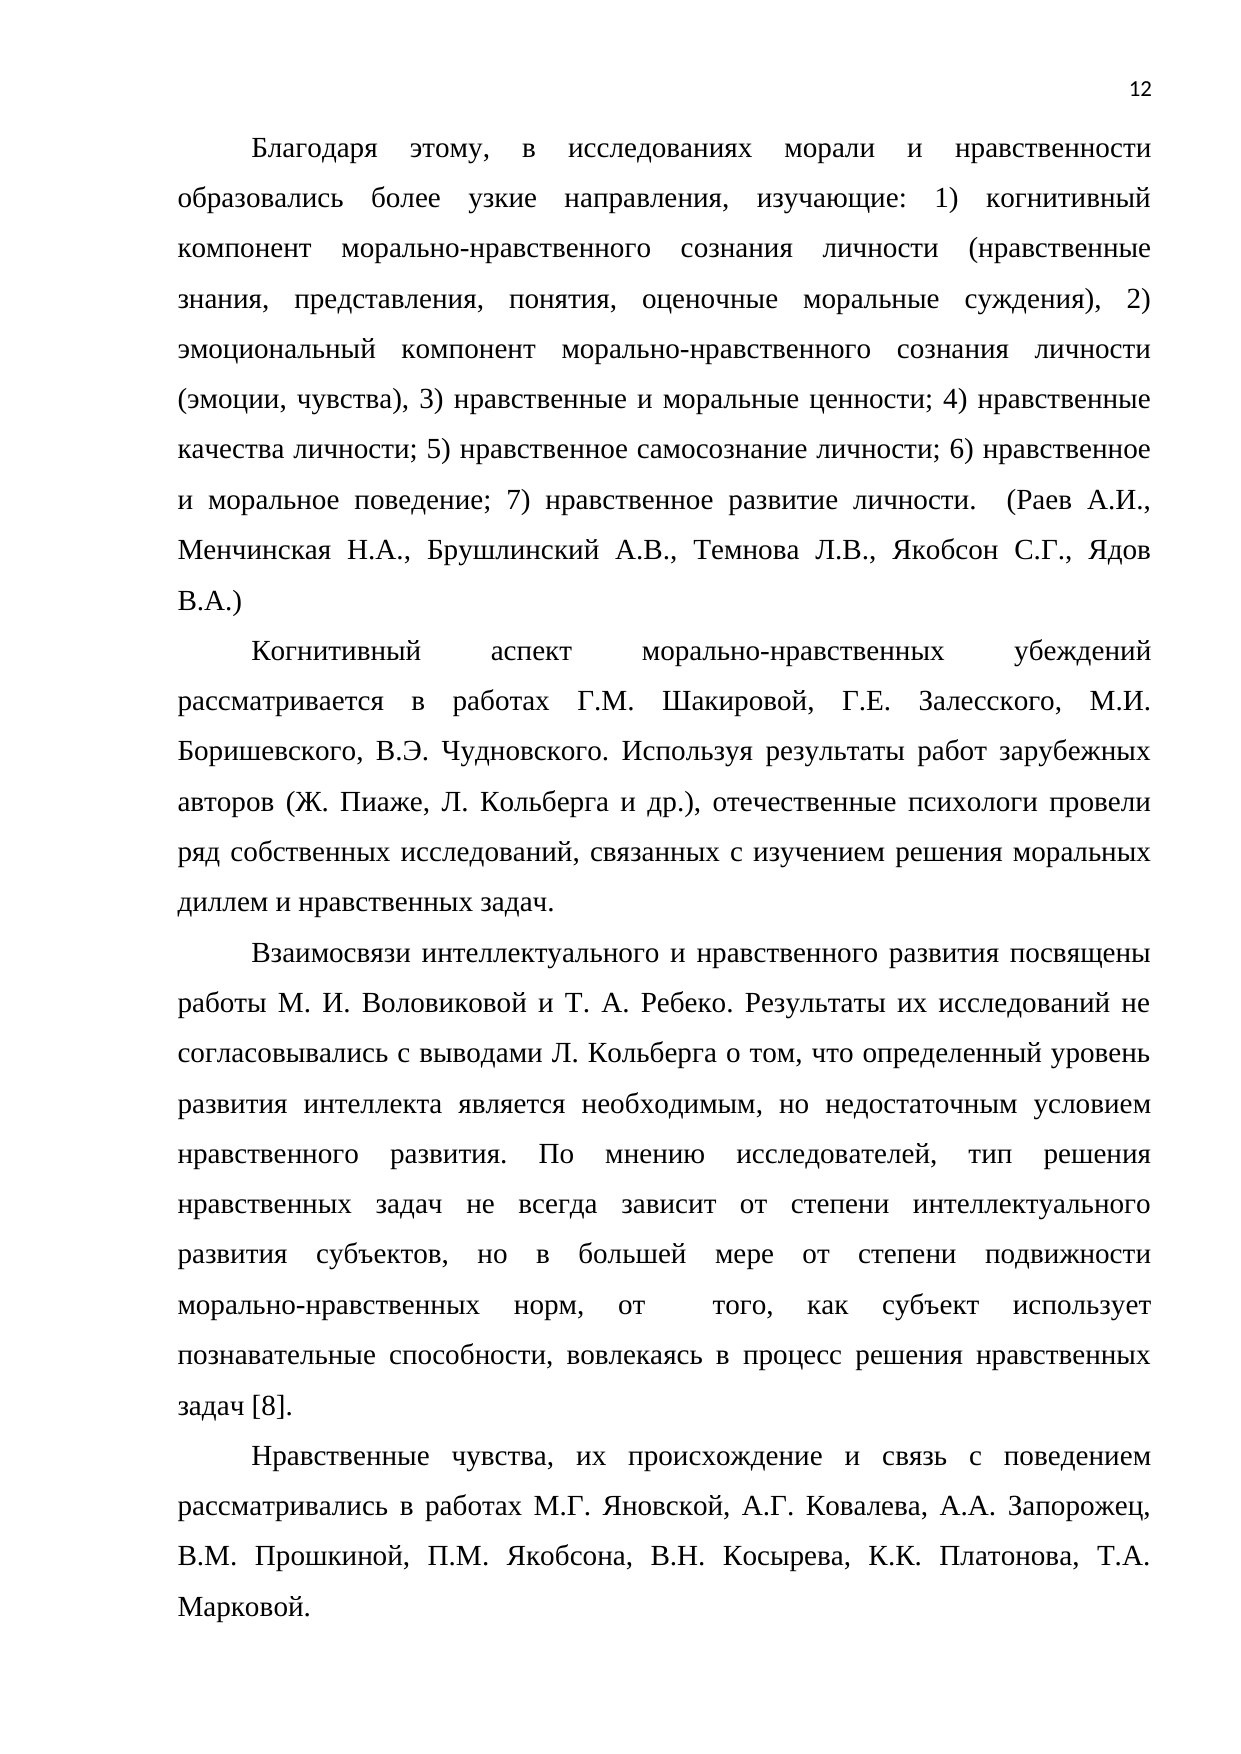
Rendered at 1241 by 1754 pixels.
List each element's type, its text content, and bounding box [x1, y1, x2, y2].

text Когнитивный аспект морально-нравственных убеждений рассматривается в работах Г.М. Шакировой, Г.Е. Залесского, М.И. Боришевского, В.Э. Чудновского. Используя результаты работ зарубежных авторов (Ж. Пиаже, Л. Кольберга и др.), отечественные психологи провели ряд собственных исследований, связанных с изучением решения моральных диллем и нравственных задач. [177, 633, 1152, 918]
text Благодаря этому, в исследованиях морали и нравственности образовались более узкие направления, изучающие: 1) когнитивный компонент морально-нравственного сознания личности (нравственные знания, представления, понятия, оценочные моральные суждения), 2) эмоциональный компонент морально-нравственного сознания личности (эмоции, чувства), 3) нравственные и моральные ценности; 4) нравственные качества личности; 5) нравственное самосознание личности; 6) нравственное и моральное поведение; 7) нравственное развитие личности. (Раев А.И., Менчинская Н.А., Брушлинский А.В., Темнова Л.В., Якобсон С.Г., Ядов В.А.) [177, 130, 1152, 616]
text Взаимосвязи интеллектуального и нравственного развития посвящены работы М. И. Воловиковой и Т. А. Ребеко. Результаты их исследований не согласовывались с выводами Л. Кольберга о том, что определенный уровень развития интеллекта является необходимым, но недостаточным условием нравственного развития. По мнению исследователей, тип решения нравственных задач не всегда зависит от степени интеллектуального развития субъектов, но в большей мере от степени подвижности морально-нравственных норм, от того, как субъект использует познавательные способности, вовлекаясь в процесс решения нравственных задач [8]. [177, 935, 1152, 1421]
text Нравственные чувства, их происхождение и связь с поведением рассматривались в работах М.Г. Яновской, А.Г. Ковалева, А.А. Запорожец, В.М. Прошкиной, П.М. Якобсона, В.Н. Косырева, К.К. Платонова, Т.А. Марковой. [177, 1438, 1152, 1622]
